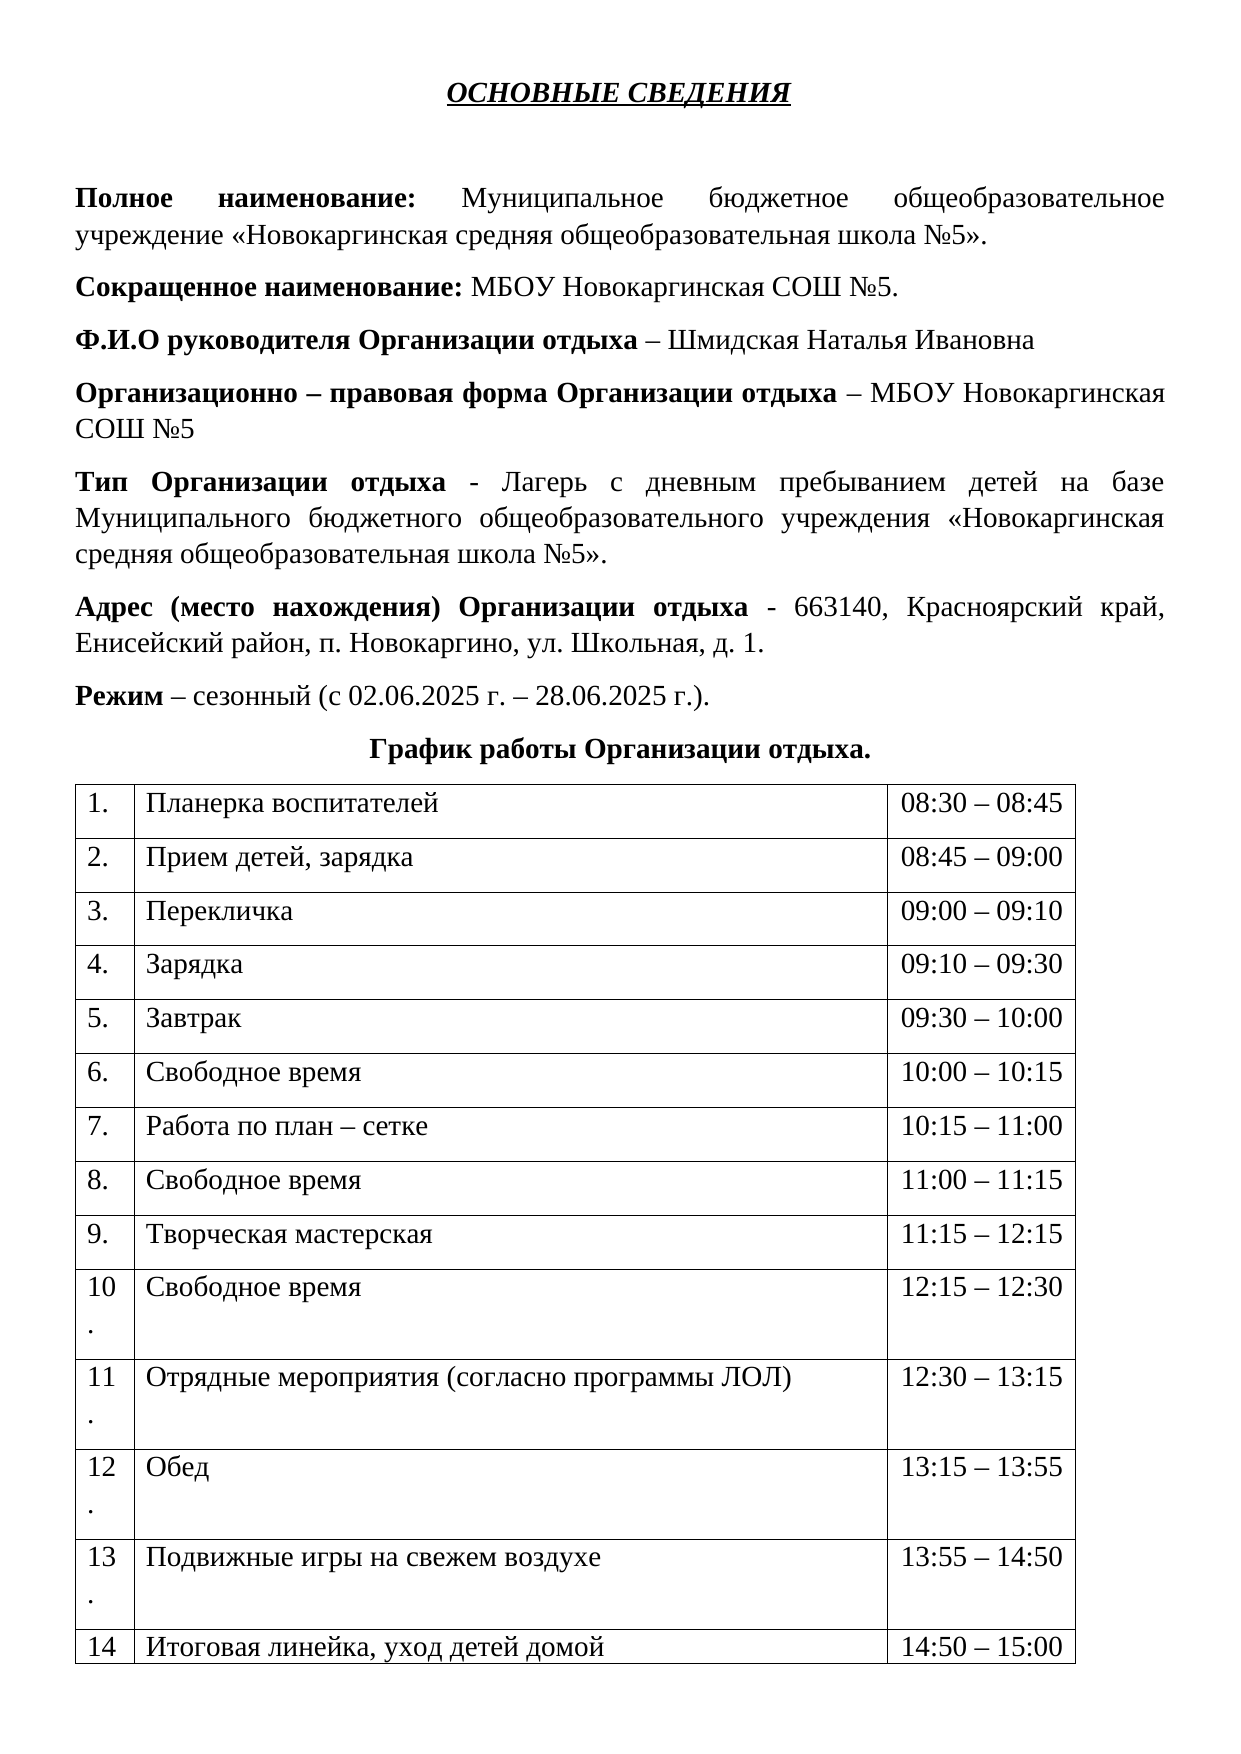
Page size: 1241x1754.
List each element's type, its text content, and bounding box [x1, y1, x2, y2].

table_cell 3. [76, 893, 134, 945]
table_cell 11. [76, 1360, 134, 1448]
table_cell 5. [76, 1000, 134, 1053]
table_header 08:30 – 08:45 [888, 785, 1075, 838]
table_cell 11:00 – 11:15 [888, 1162, 1075, 1215]
table_cell 8. [76, 1162, 134, 1215]
table_header Планерка воспитателей [135, 785, 887, 838]
table_cell Творческая мастерская [135, 1216, 887, 1268]
table_cell 09:00 – 09:10 [888, 893, 1075, 945]
table_cell 13. [76, 1540, 134, 1628]
table_cell 11:15 – 12:15 [888, 1216, 1075, 1268]
table_cell 12:15 – 12:30 [888, 1270, 1075, 1358]
text График работы Организации отдыха. [75, 731, 1165, 764]
table_cell 10:15 – 11:00 [888, 1108, 1075, 1161]
table_cell 09:30 – 10:00 [888, 1000, 1075, 1053]
table_cell 08:45 – 09:00 [888, 839, 1075, 892]
table_cell 14. [76, 1630, 134, 1663]
table_cell 09:10 – 09:30 [888, 946, 1075, 999]
table_cell 12. [76, 1450, 134, 1538]
table_cell 10:00 – 10:15 [888, 1054, 1075, 1107]
text Полное наименование: Муниципальное бюджетное общеобразовательное учреждение «Новокаргинская средняя общеобразовательная школа №5». [75, 181, 1165, 250]
table_cell Свободное время [135, 1054, 887, 1107]
table_cell Подвижные игры на свежем воздухе [135, 1540, 887, 1628]
text ОСНОВНЫЕ СВЕДЕНИЯ [75, 75, 1165, 108]
table_cell 2. [76, 839, 134, 892]
table_cell Зарядка [135, 946, 887, 999]
table_cell 6. [76, 1054, 134, 1107]
table_cell Перекличка [135, 893, 887, 945]
table_cell Свободное время [135, 1270, 887, 1358]
table_cell Прием детей, зарядка [135, 839, 887, 892]
table_cell 9. [76, 1216, 134, 1268]
table_cell 10. [76, 1270, 134, 1358]
table_cell 13:15 – 13:55 [888, 1450, 1075, 1538]
table_cell Обед [135, 1450, 887, 1538]
table_cell 7. [76, 1108, 134, 1161]
text Организационно – правовая форма Организации отдыха – МБОУ Новокаргинская СОШ №5 [75, 375, 1165, 445]
text Тип Организации отдыха - Лагерь с дневным пребыванием детей на базе Муниципального бюджетного общеобразовательного учреждения «Новокаргинская средняя общеобразовательная школа №5». [75, 464, 1165, 570]
table_cell 4. [76, 946, 134, 999]
table_cell 14:50 – 15:00 [888, 1630, 1075, 1663]
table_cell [135, 1630, 887, 1663]
table_cell Завтрак [135, 1000, 887, 1053]
table_header 1. [76, 785, 134, 838]
text Адрес (место нахождения) Организации отдыха - 663140, Красноярский край, Енисейский район, п. Новокаргино, ул. Школьная, д. 1. [75, 589, 1165, 659]
table_cell 12:30 – 13:15 [888, 1360, 1075, 1448]
text Ф.И.О руководителя Организации отдыха – Шмидская Наталья Ивановна [75, 322, 1165, 356]
text Сокращенное наименование: МБОУ Новокаргинская СОШ №5. [75, 269, 1165, 303]
table_cell Работа по план – сетке [135, 1108, 887, 1161]
table_cell 13:55 – 14:50 [888, 1540, 1075, 1628]
table_cell Отрядные мероприятия (согласно программы ЛОЛ) [135, 1360, 887, 1448]
table_cell Свободное время [135, 1162, 887, 1215]
text Режим – сезонный (с 02.06.2025 г. – 28.06.2025 г.). [75, 678, 1165, 712]
